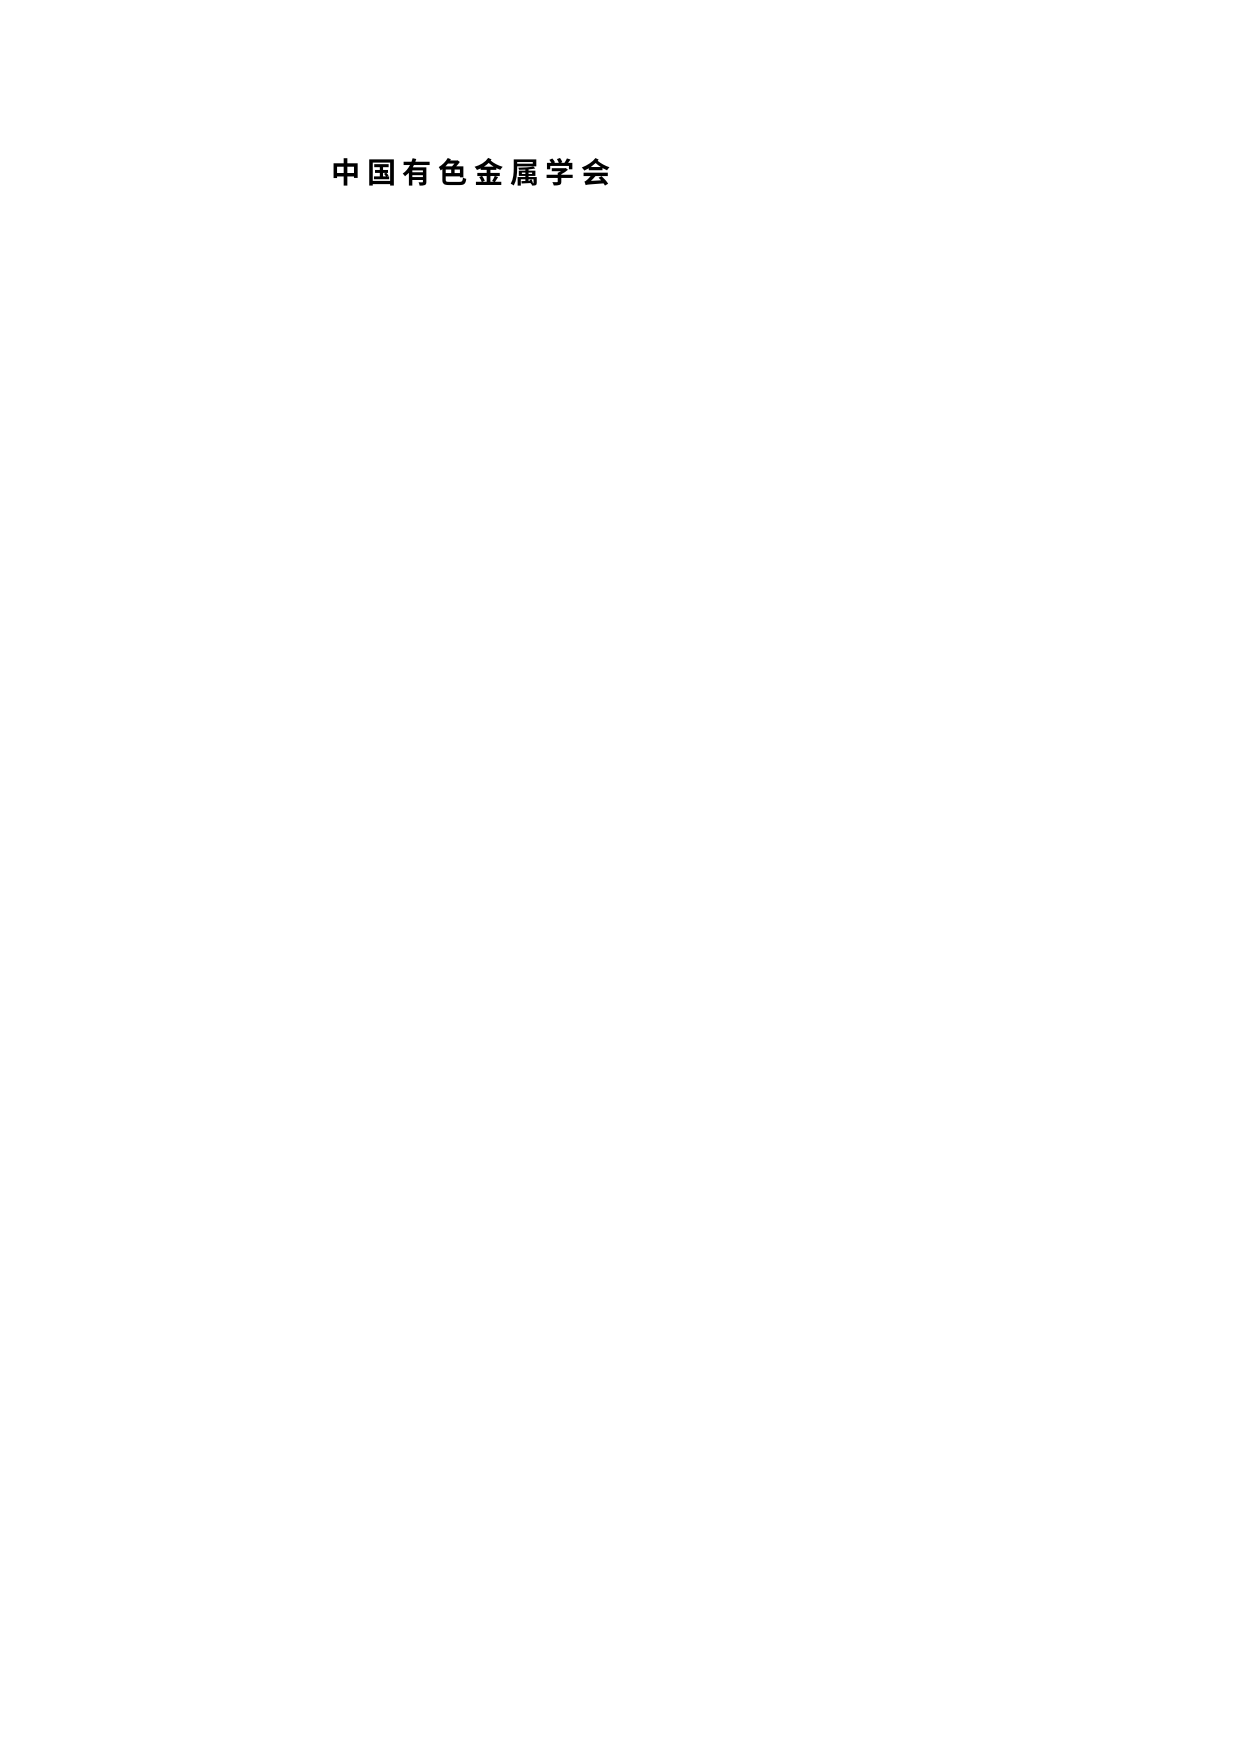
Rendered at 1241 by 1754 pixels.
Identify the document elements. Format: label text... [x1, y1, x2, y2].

text 中 国 有 色 金 属 学 会 [112, 150, 1128, 192]
